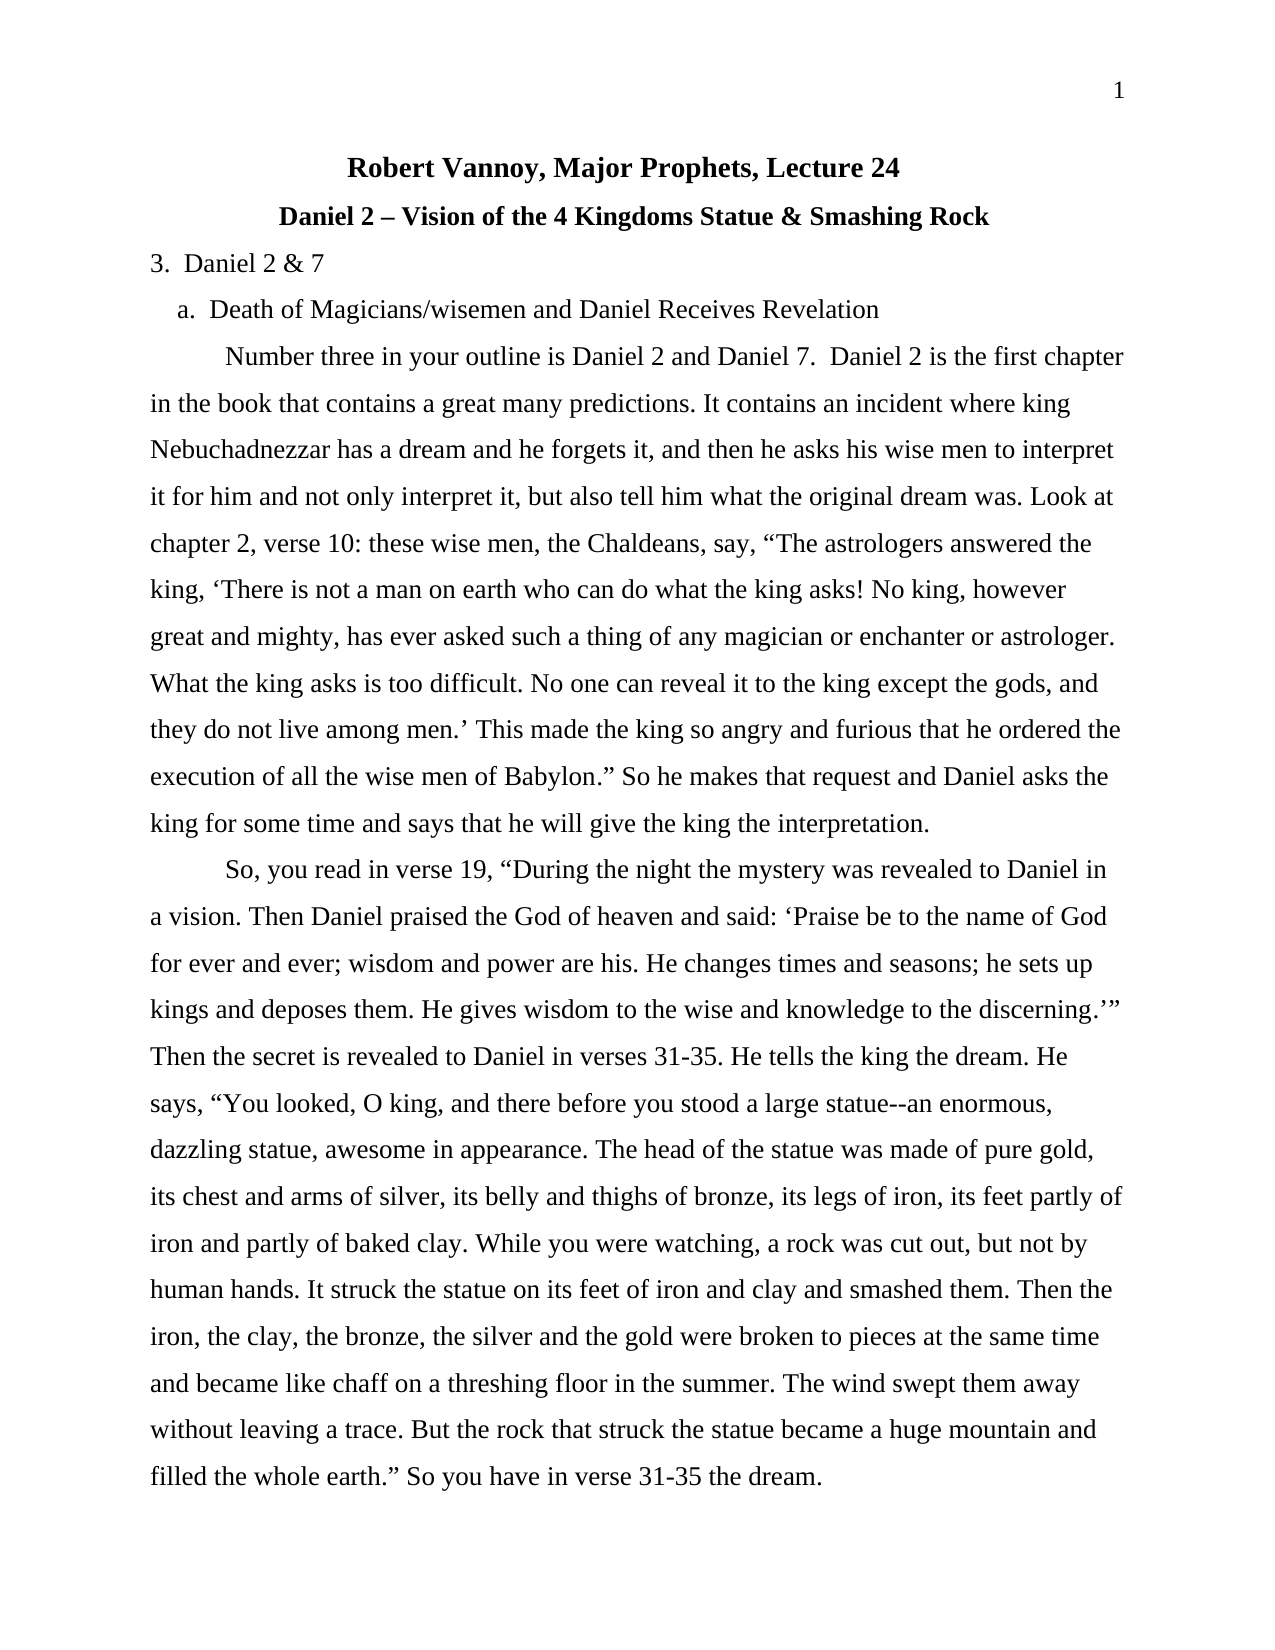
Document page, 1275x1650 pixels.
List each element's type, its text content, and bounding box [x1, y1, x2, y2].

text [150, 200, 1125, 1491]
text Robert Vannoy, Major Prophets, Lecture 24 [150, 150, 1125, 183]
